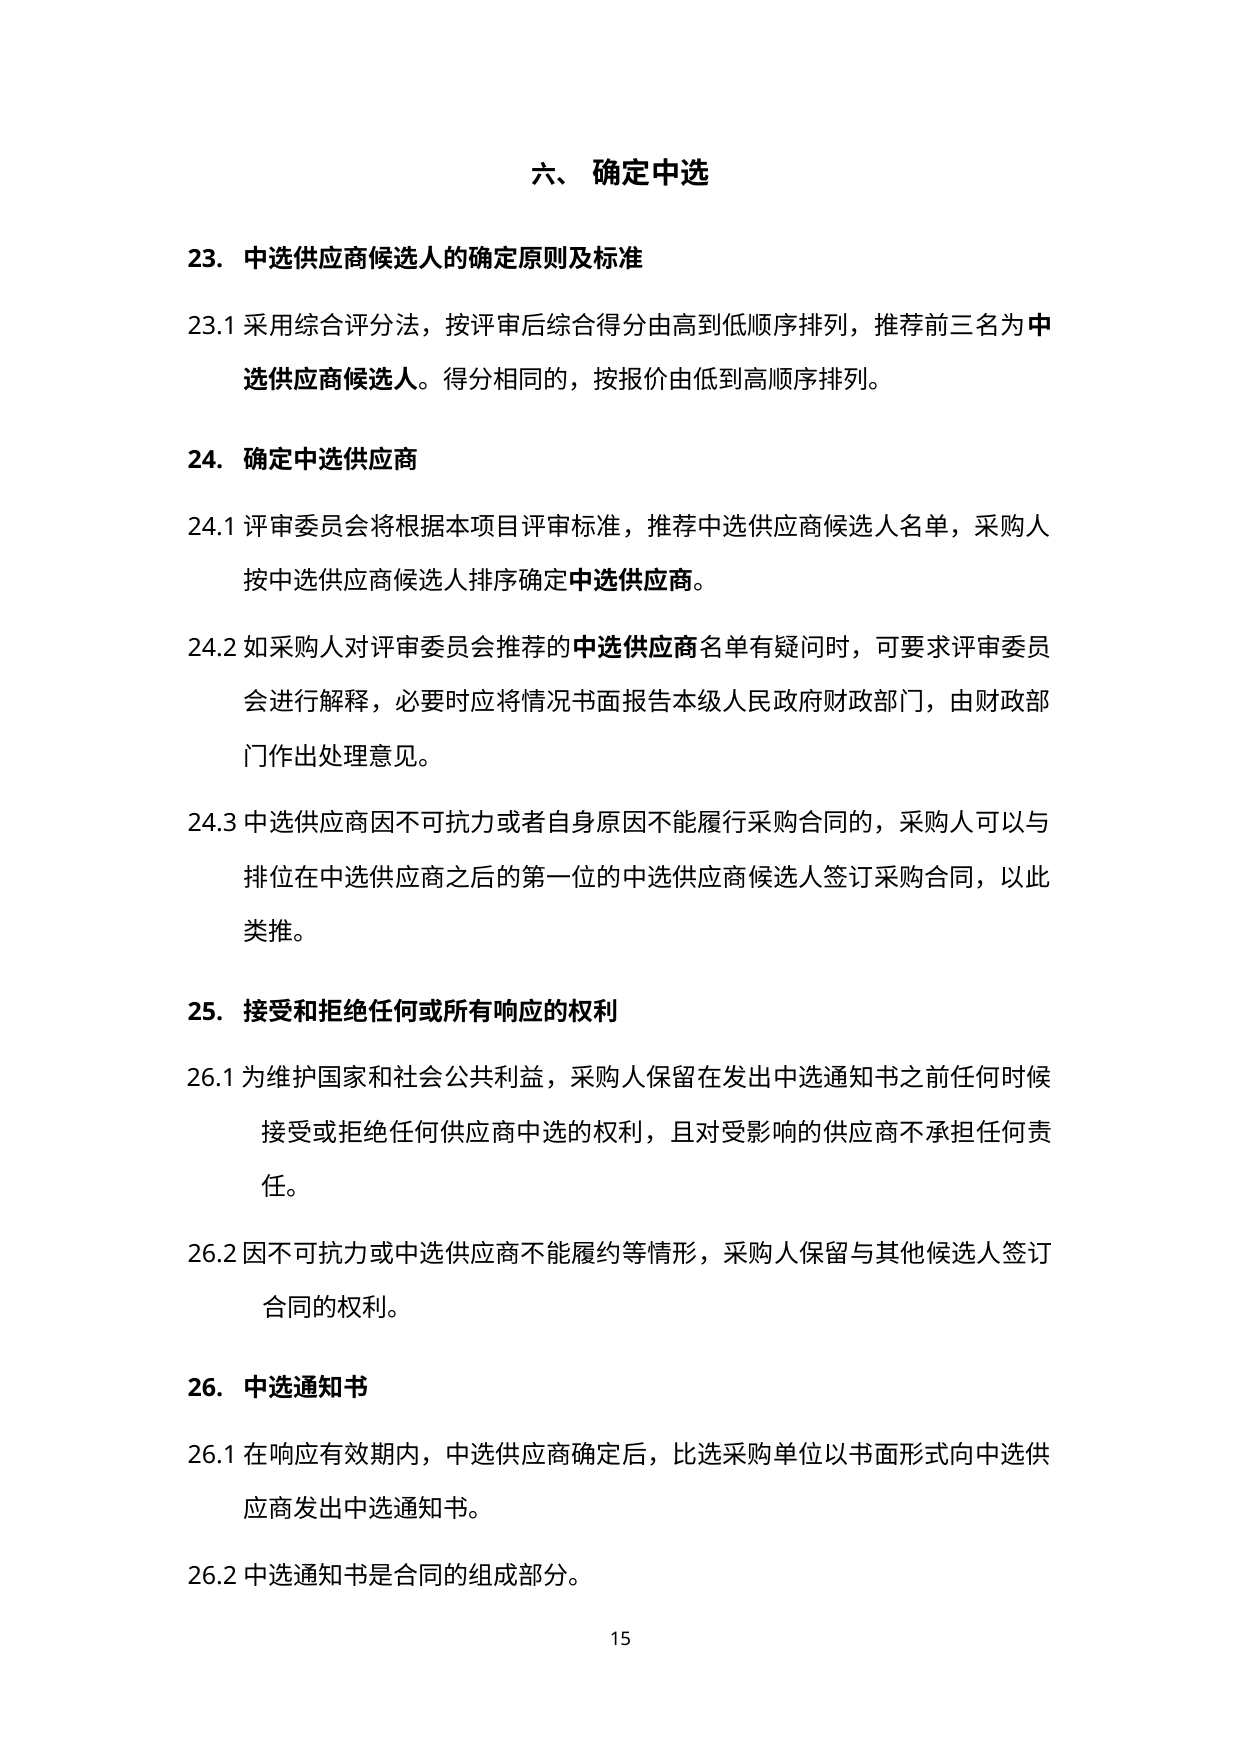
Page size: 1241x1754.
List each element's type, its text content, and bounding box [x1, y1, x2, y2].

list 中选通知书是合同的组成部分。 [187, 1555, 1053, 1592]
list 在响应有效期内，中选供应商确定后，比选采购单位以书面形式向中选供应商发出中选通知书。 [187, 1434, 1053, 1525]
text 26.2因不可抗力或中选供应商不能履约等情形，采购人保留与其他候选人签订合同的权利。 [187, 1233, 1053, 1324]
list 如采购人对评审委员会推荐的中选供应商名单有疑问时，可要求评审委员会进行解释，必要时应将情况书面报告本级人民政府财政部门，由财政部门作出处理意见。 [187, 627, 1053, 772]
list 确定中选供应商 [187, 439, 1053, 475]
list 中选供应商候选人的确定原则及标准 [187, 238, 1053, 275]
list 采用综合评分法，按评审后综合得分由高到低顺序排列，推荐前三名为中选供应商候选人。得分相同的，按报价由低到高顺序排列。 [187, 305, 1053, 396]
list 中选供应商因不可抗力或者自身原因不能履行采购合同的，采购人可以与排位在中选供应商之后的第一位的中选供应商候选人签订采购合同，以此类推。 [187, 803, 1053, 948]
list 接受和拒绝任何或所有响应的权利 [187, 991, 1053, 1027]
list 六、 确定中选 [187, 150, 1053, 192]
list 评审委员会将根据本项目评审标准，推荐中选供应商候选人名单，采购人按中选供应商候选人排序确定中选供应商。 [187, 506, 1053, 597]
list 中选通知书 [187, 1367, 1053, 1403]
text 26.1为维护国家和社会公共利益，采购人保留在发出中选通知书之前任何时候接受或拒绝任何供应商中选的权利，且对受影响的供应商不承担任何责任。 [186, 1058, 1053, 1203]
